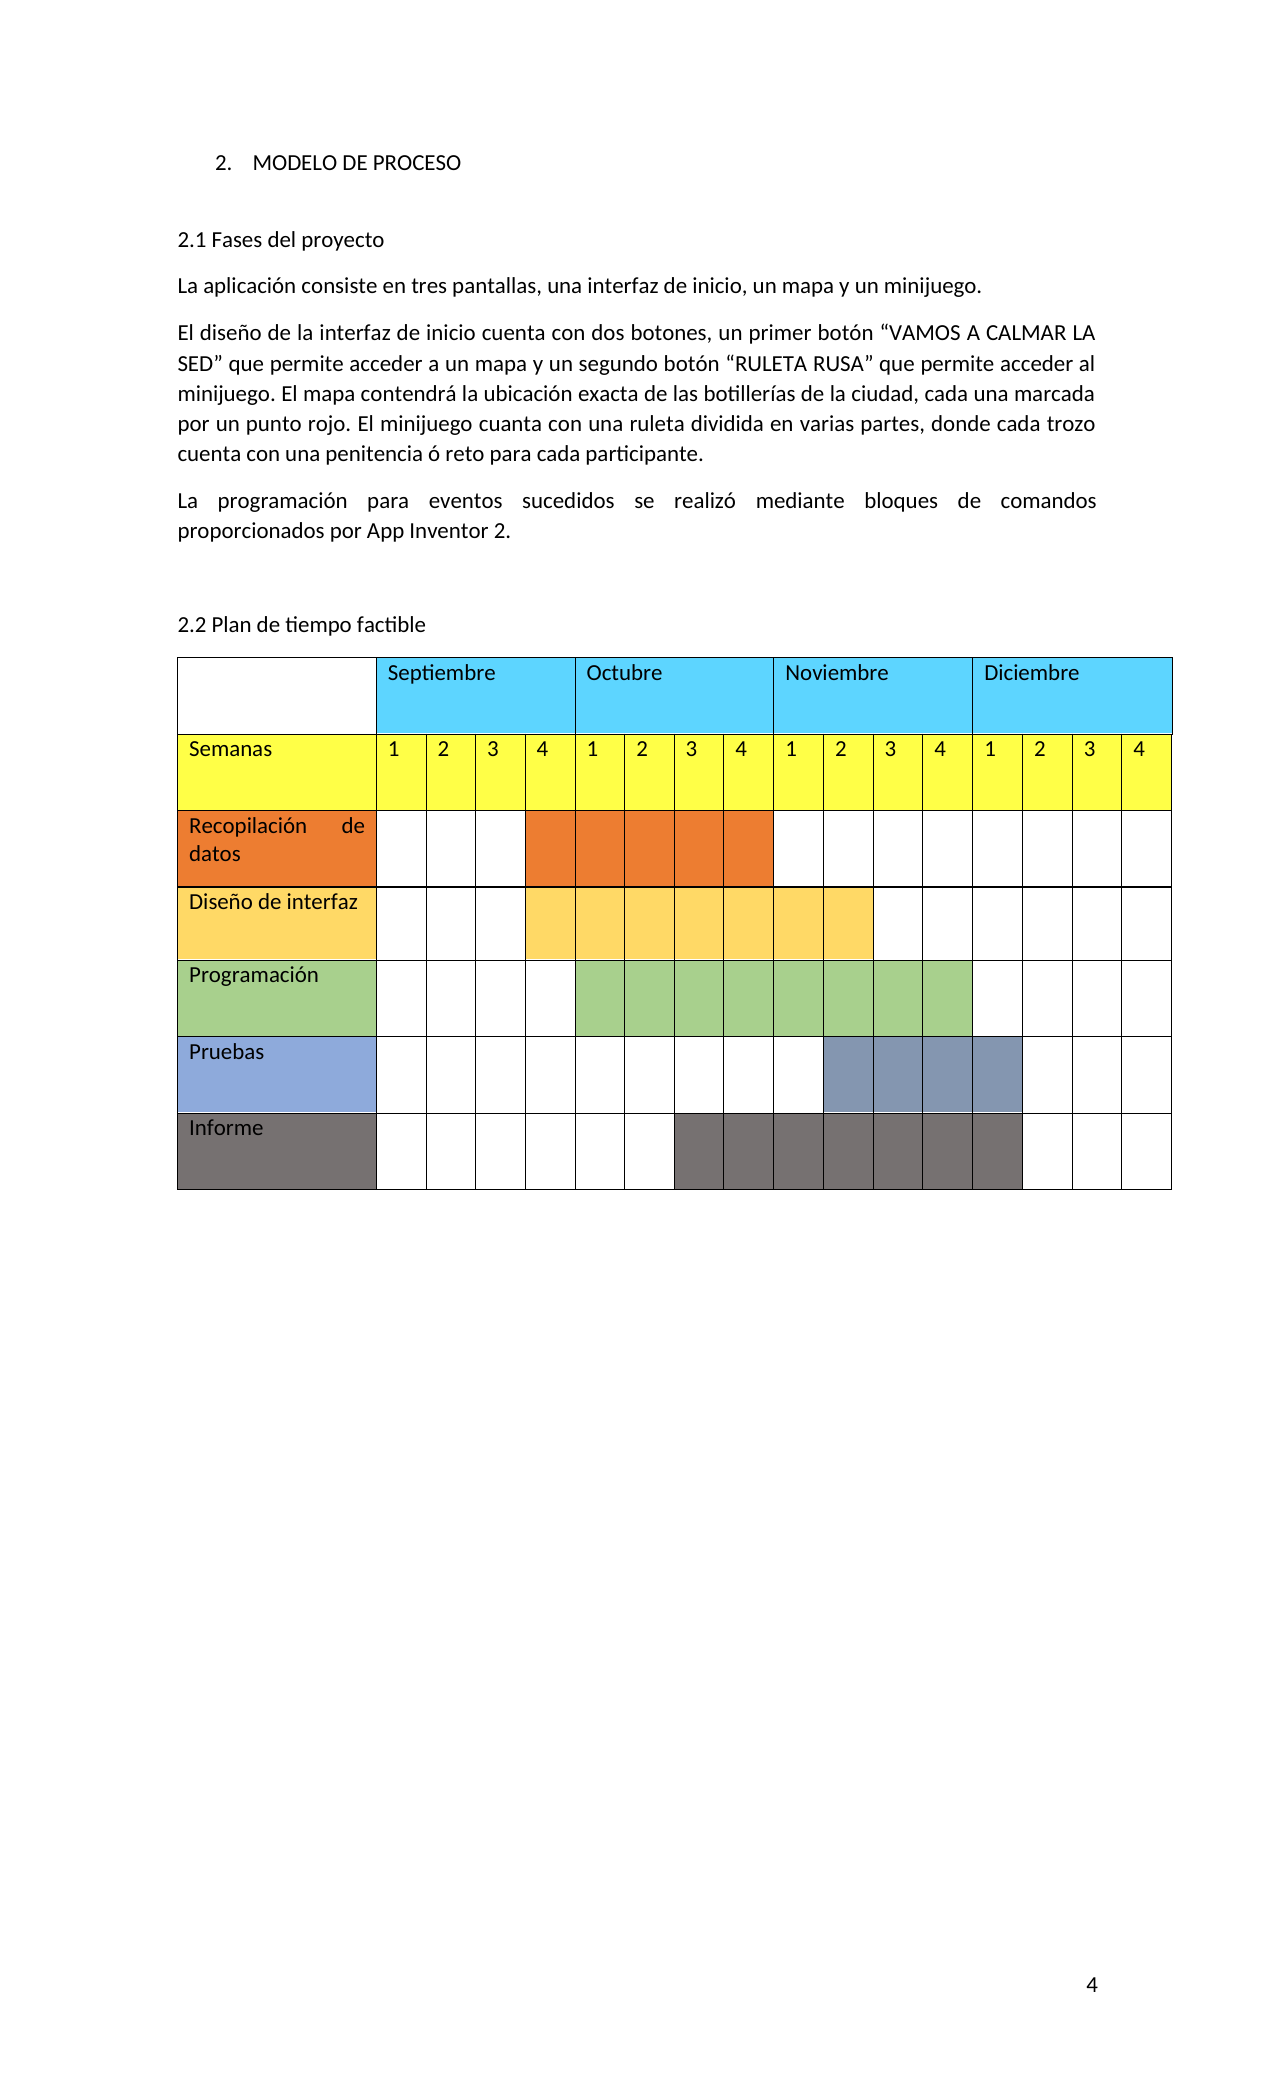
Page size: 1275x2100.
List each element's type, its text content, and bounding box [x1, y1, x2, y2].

table_cell 1 [576, 735, 624, 810]
table_cell [377, 1037, 426, 1112]
table_cell [973, 1037, 1022, 1112]
table_cell 2 [824, 735, 873, 810]
table_cell [1122, 888, 1171, 959]
table_cell [973, 961, 1022, 1036]
table_cell [625, 888, 674, 959]
table_cell [625, 1037, 674, 1112]
table_cell [1122, 811, 1171, 886]
table_cell [774, 1114, 823, 1189]
table_cell [1122, 1114, 1171, 1189]
table_cell [526, 811, 575, 886]
text El diseño de la interfaz de inicio cuenta con dos botones, un primer botón “VAMOS A CALMAR LA SED” que permite acceder a un mapa y un segundo botón “RULETA RUSA” que permite acceder al minijuego. El mapa contendrá la ubicación exacta de las botillerías de la ciudad, cada una marcada por un punto rojo. El minijuego cuanta con una ruleta dividida en varias partes, donde cada trozo cuenta con una penitencia ó reto para cada participante. [177, 318, 1098, 467]
table_cell [874, 1114, 922, 1189]
table_cell [576, 1037, 624, 1112]
table_cell 1 [377, 735, 426, 810]
table_cell [923, 888, 972, 959]
table_cell 4 [923, 735, 972, 810]
table_cell [1023, 961, 1072, 1036]
table_cell Pruebas [178, 1037, 376, 1112]
table_cell [724, 1114, 773, 1189]
table_cell [476, 888, 525, 959]
table_cell [526, 1114, 575, 1189]
table_cell [874, 1037, 922, 1112]
table_cell [774, 1037, 823, 1112]
table_cell [774, 888, 823, 959]
table_cell 2 [427, 735, 475, 810]
table_cell [1122, 961, 1171, 1036]
table_cell [427, 961, 475, 1036]
table_cell [675, 961, 723, 1036]
table_cell [476, 1114, 525, 1189]
table_cell [377, 1114, 426, 1189]
table_cell [874, 961, 922, 1036]
table_cell [923, 811, 972, 886]
table_header Octubre [576, 658, 773, 733]
table_cell [526, 1037, 575, 1112]
table_cell [427, 1037, 475, 1112]
table_cell [576, 811, 624, 886]
table_cell [824, 961, 873, 1036]
table_cell [476, 1037, 525, 1112]
table_cell [476, 961, 525, 1036]
table_cell Semanas [178, 735, 376, 810]
table_cell [824, 811, 873, 886]
table_cell [476, 811, 525, 886]
table_cell [1023, 1114, 1072, 1189]
table_cell [923, 961, 972, 1036]
table_cell [1073, 811, 1121, 886]
text La programación para eventos sucedidos se realizó mediante bloques de comandos proporcionados por App Inventor 2. [177, 486, 1098, 544]
table_header Diciembre [973, 658, 1172, 733]
table_cell 4 [1122, 735, 1171, 810]
text La aplicación consiste en tres pantallas, una interfaz de inicio, un mapa y un minijuego. [177, 272, 1098, 299]
table_cell [427, 888, 475, 959]
table_cell [576, 961, 624, 1036]
table_cell [923, 1037, 972, 1112]
table_cell 3 [874, 735, 922, 810]
list MODELO DE PROCESO [215, 148, 1098, 176]
table_cell [1023, 811, 1072, 886]
table_cell [724, 888, 773, 959]
text 2.2 Plan de tiempo factible [177, 610, 1098, 638]
table_cell 3 [1073, 735, 1121, 810]
table_cell [724, 1037, 773, 1112]
table_cell [1073, 961, 1121, 1036]
table_cell Diseño de interfaz [178, 888, 376, 959]
table_header Septiembre [377, 658, 575, 733]
table_cell 3 [675, 735, 723, 810]
table_cell [675, 888, 723, 959]
table_cell 4 [526, 735, 575, 810]
table_cell [1023, 1037, 1072, 1112]
table_cell [973, 888, 1022, 959]
table_cell Recopilación de datos [178, 811, 376, 886]
table_cell [625, 961, 674, 1036]
table_cell [526, 888, 575, 959]
table_cell 2 [625, 735, 674, 810]
table_cell [675, 1037, 723, 1112]
table_cell 1 [973, 735, 1022, 810]
table_cell [824, 1114, 873, 1189]
table_cell [1122, 1037, 1171, 1112]
table_cell [625, 811, 674, 886]
table_cell [973, 811, 1022, 886]
table_cell [774, 961, 823, 1036]
table_cell [675, 811, 723, 886]
table_cell 2 [1023, 735, 1072, 810]
table_cell [824, 888, 873, 959]
table_cell [377, 888, 426, 959]
table_cell [377, 961, 426, 1036]
table_cell [874, 888, 922, 959]
table_cell [874, 811, 922, 886]
table_header Noviembre [774, 658, 972, 733]
table_header [178, 658, 376, 733]
text 2.1 Fases del proyecto [177, 225, 1098, 253]
table_cell [526, 961, 575, 1036]
table_cell [377, 811, 426, 886]
table_cell [774, 811, 823, 886]
table_cell Programación [178, 961, 376, 1036]
table_cell [724, 961, 773, 1036]
table_cell [1073, 1037, 1121, 1112]
table_cell [576, 888, 624, 959]
table_cell [625, 1114, 674, 1189]
table_cell Informe [178, 1114, 376, 1189]
table_cell [1073, 1114, 1121, 1189]
table_cell [427, 811, 475, 886]
table_cell [824, 1037, 873, 1112]
table_cell [1023, 888, 1072, 959]
table_cell 4 [724, 735, 773, 810]
table_cell [576, 1114, 624, 1189]
table_cell [675, 1114, 723, 1189]
table_cell 3 [476, 735, 525, 810]
table_cell [724, 811, 773, 886]
table_cell 1 [774, 735, 823, 810]
table_cell [1073, 888, 1121, 959]
table_cell [923, 1114, 972, 1189]
table_cell [973, 1114, 1022, 1189]
table_cell [427, 1114, 475, 1189]
